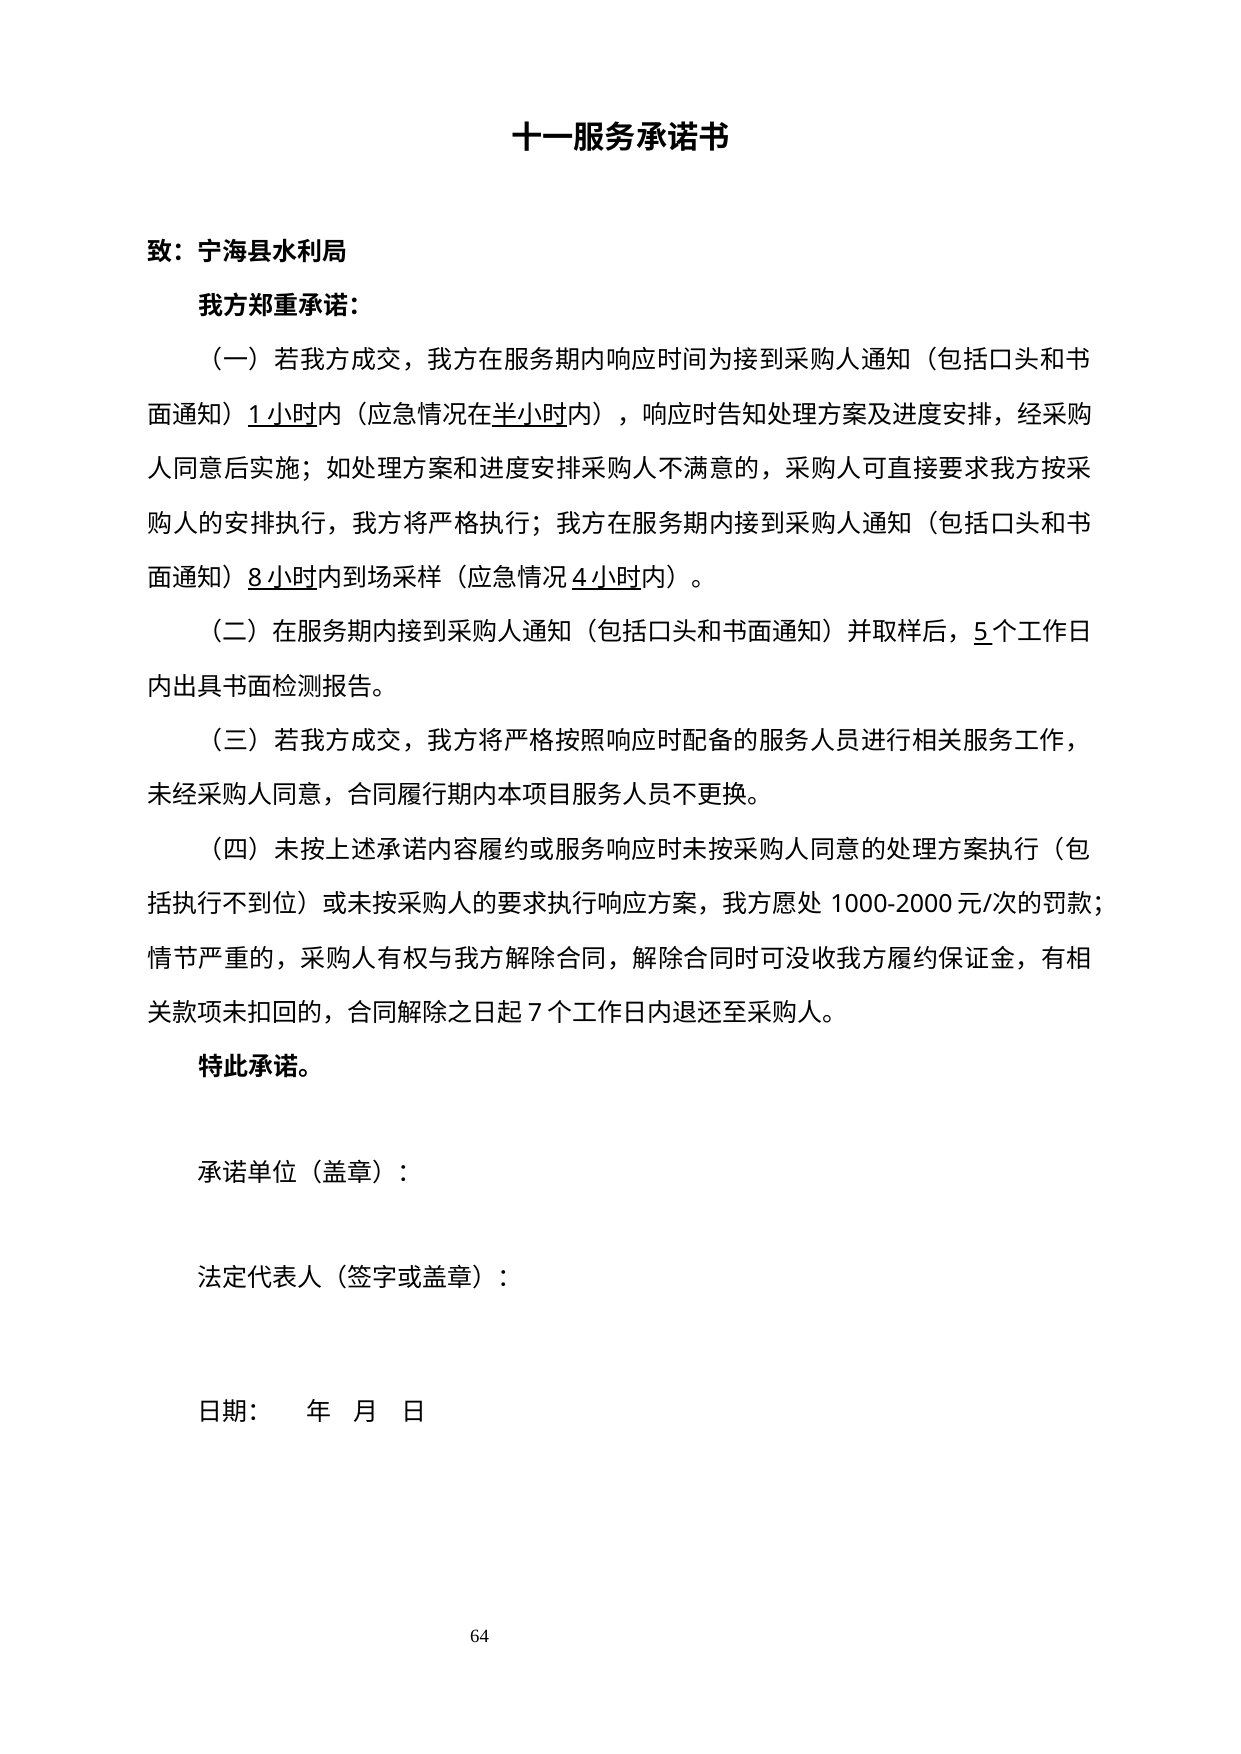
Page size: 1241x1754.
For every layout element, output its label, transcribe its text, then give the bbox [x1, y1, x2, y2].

text 承诺单位（盖章）： [148, 1152, 1092, 1188]
text 我方郑重承诺： [148, 286, 1092, 322]
text 法定代表人（签字或盖章）： [148, 1258, 1092, 1294]
text （二）在服务期内接到采购人通知（包括口头和书面通知）并取样后，5个工作日内出具书面检测报告。 [148, 612, 1092, 702]
text 日期： 年 月 日 [148, 1392, 1092, 1428]
text 致：宁海县水利局 [148, 231, 1092, 267]
text 十一服务承诺书 [148, 112, 1092, 157]
text （四）未按上述承诺内容履约或服务响应时未按采购人同意的处理方案执行（包括执行不到位）或未按采购人的要求执行响应方案，我方愿处1000-2000元/次的罚款；情节严重的，采购人有权与我方解除合同，解除合同时可没收我方履约保证金，有相关款项未扣回的，合同解除之日起7个工作日内退还至采购人。 [148, 829, 1092, 1029]
text 特此承诺。 [148, 1047, 1092, 1083]
text （三）若我方成交，我方将严格按照响应时配备的服务人员进行相关服务工作，未经采购人同意，合同履行期内本项目服务人员不更换。 [148, 721, 1092, 811]
text （一）若我方成交，我方在服务期内响应时间为接到采购人通知（包括口头和书面通知）1小时内（应急情况在半小时内），响应时告知处理方案及进度安排，经采购人同意后实施；如处理方案和进度安排采购人不满意的，采购人可直接要求我方按采购人的安排执行，我方将严格执行；我方在服务期内接到采购人通知（包括口头和书面通知）8小时内到场采样（应急情况4小时内）。 [148, 340, 1092, 594]
